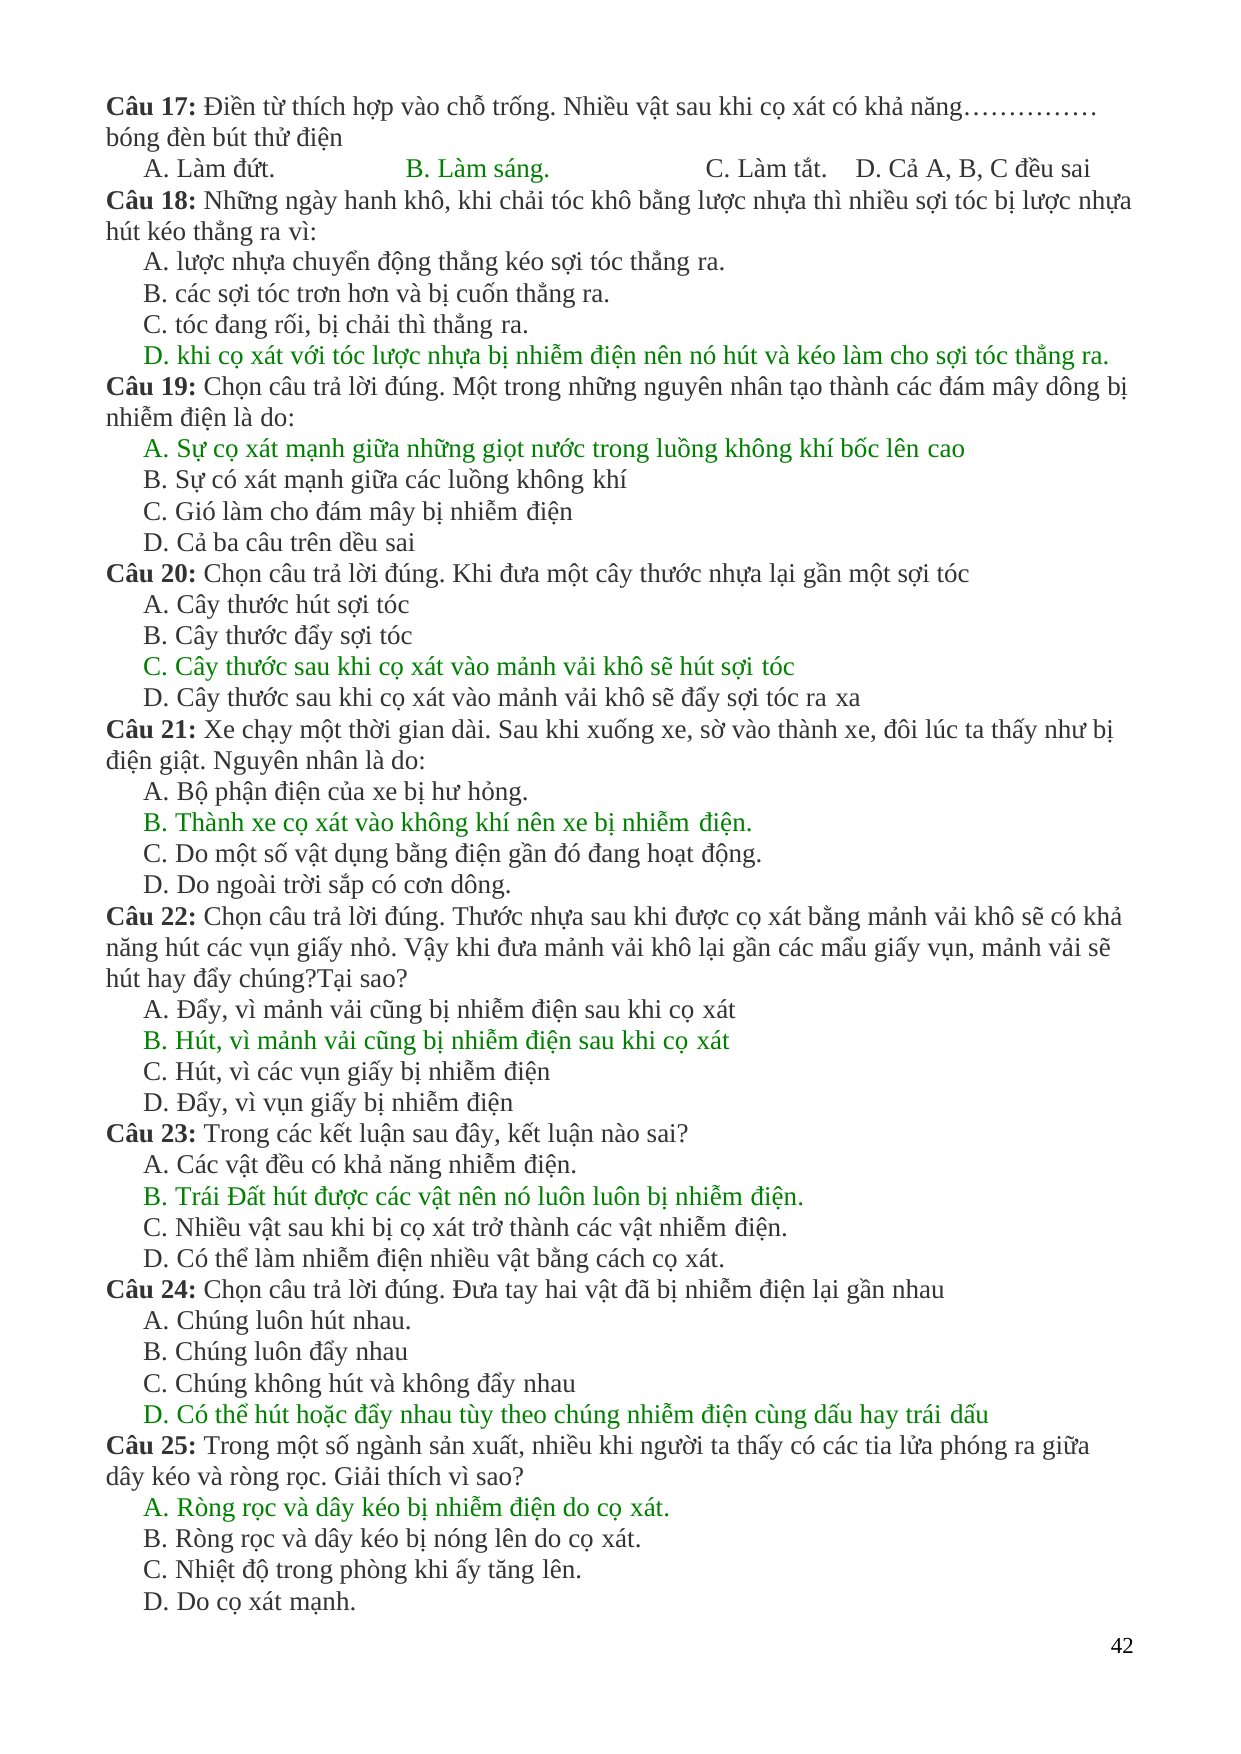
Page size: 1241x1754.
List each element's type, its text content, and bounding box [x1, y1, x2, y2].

list Chúng luôn đẩy nhau [143, 1336, 1161, 1367]
list Đẩy, vì vụn giấy bị nhiễm điện [143, 1087, 1161, 1118]
list Bộ phận điện của xe bị hư hỏng. [143, 775, 1161, 806]
list Đẩy, vì mảnh vải cũng bị nhiễm điện sau khi cọ xát [143, 993, 1161, 1024]
list Nhiệt độ trong phòng khi ấy tăng lên. [143, 1553, 1161, 1584]
list Do cọ xát mạnh. [143, 1584, 1161, 1616]
list khi cọ xát với tóc lược nhựa bị nhiễm điện nên nó hút và kéo làm cho sợi tóc thẳng ra. Câu 19: Chọn câu trả lời đúng. Một trong những nguyên nhân tạo thành các đám mây dông bị nhiễm điện là do: [106, 339, 1129, 433]
list tóc đang rối, bị chải thì thẳng ra. [143, 308, 1161, 339]
text A. Làm đứt. B. Làm sáng. C. Làm tắt. D. Cả A, B, C đều sai Câu 18: Những ngày hanh khô, khi chải tóc khô bằng lược nhựa thì nhiều sợi tóc bị lược nhựa hút kéo thẳng ra vì: [106, 153, 1132, 246]
list Chúng luôn hút nhau. [143, 1305, 1161, 1336]
list Hút, vì mảnh vải cũng bị nhiễm điện sau khi cọ xát [143, 1025, 1161, 1056]
list Gió làm cho đám mây bị nhiễm điện [143, 495, 1161, 526]
list Các vật đều có khả năng nhiễm điện. [143, 1149, 1161, 1180]
text Câu 24: Chọn câu trả lời đúng. Đưa tay hai vật đã bị nhiễm điện lại gần nhau [106, 1274, 1161, 1305]
text bóng đèn bút thử điện [106, 121, 1161, 152]
list Có thể làm nhiễm điện nhiều vật bằng cách cọ xát. [143, 1243, 1161, 1274]
text Câu 17: Điền từ thích hợp vào chỗ trống. Nhiều vật sau khi cọ xát có khả năng…………… [106, 90, 1161, 121]
list Cây thước sau khi cọ xát vào mảnh vải khô sẽ đẩy sợi tóc ra xa [143, 682, 1161, 713]
list Chúng không hút và không đẩy nhau [143, 1367, 1161, 1398]
list Có thể hút hoặc đẩy nhau tùy theo chúng nhiễm điện cùng dấu hay trái dấu [143, 1398, 1161, 1429]
list Hút, vì các vụn giấy bị nhiễm điện [143, 1056, 1161, 1087]
text Câu 23: Trong các kết luận sau đây, kết luận nào sai? [106, 1118, 1161, 1149]
list Cây thước hút sợi tóc [143, 589, 1161, 620]
text Câu 25: Trong một số ngành sản xuất, nhiều khi người ta thấy có các tia lửa phóng ra giữa dây kéo và ròng rọc. Giải thích vì sao? [106, 1429, 1093, 1492]
list Cả ba câu trên dều sai [143, 526, 1161, 557]
list Do một số vật dụng bằng điện gần đó đang hoạt động. [143, 838, 1161, 869]
text Câu 20: Chọn câu trả lời đúng. Khi đưa một cây thước nhựa lại gần một sợi tóc [106, 557, 1161, 588]
list Sự có xát mạnh giữa các luồng không khí [143, 464, 1161, 495]
text Câu 22: Chọn câu trả lời đúng. Thước nhựa sau khi được cọ xát bằng mảnh vải khô sẽ có khả năng hút các vụn giấy nhỏ. Vậy khi đưa mảnh vải khô lại gần các mẩu giấy vụn, mảnh vải sẽ hút hay đẩy chúng?Tại sao? [106, 900, 1126, 993]
list Sự cọ xát mạnh giữa những giọt nước trong luồng không khí bốc lên cao [143, 433, 1161, 464]
list Ròng rọc và dây kéo bị nhiễm điện do cọ xát. [143, 1492, 1161, 1522]
list Do ngoài trời sắp có cơn dông. [143, 869, 1161, 900]
list Thành xe cọ xát vào không khí nên xe bị nhiễm điện. [143, 807, 1161, 838]
list Nhiều vật sau khi bị cọ xát trở thành các vật nhiễm điện. [143, 1211, 1161, 1242]
list các sợi tóc trơn hơn và bị cuốn thẳng ra. [143, 277, 1161, 308]
list Trái Đất hút được các vật nên nó luôn luôn bị nhiễm điện. [143, 1180, 1161, 1211]
list Ròng rọc và dây kéo bị nóng lên do cọ xát. [143, 1522, 1161, 1553]
list Cây thước sau khi cọ xát vào mảnh vải khô sẽ hút sợi tóc [143, 651, 1161, 682]
list Cây thước đẩy sợi tóc [143, 620, 1161, 651]
list lược nhựa chuyển động thẳng kéo sợi tóc thẳng ra. [143, 246, 1161, 277]
text Câu 21: Xe chạy một thời gian dài. Sau khi xuống xe, sờ vào thành xe, đôi lúc ta thấy như bị điện giật. Nguyên nhân là do: [106, 713, 1117, 775]
